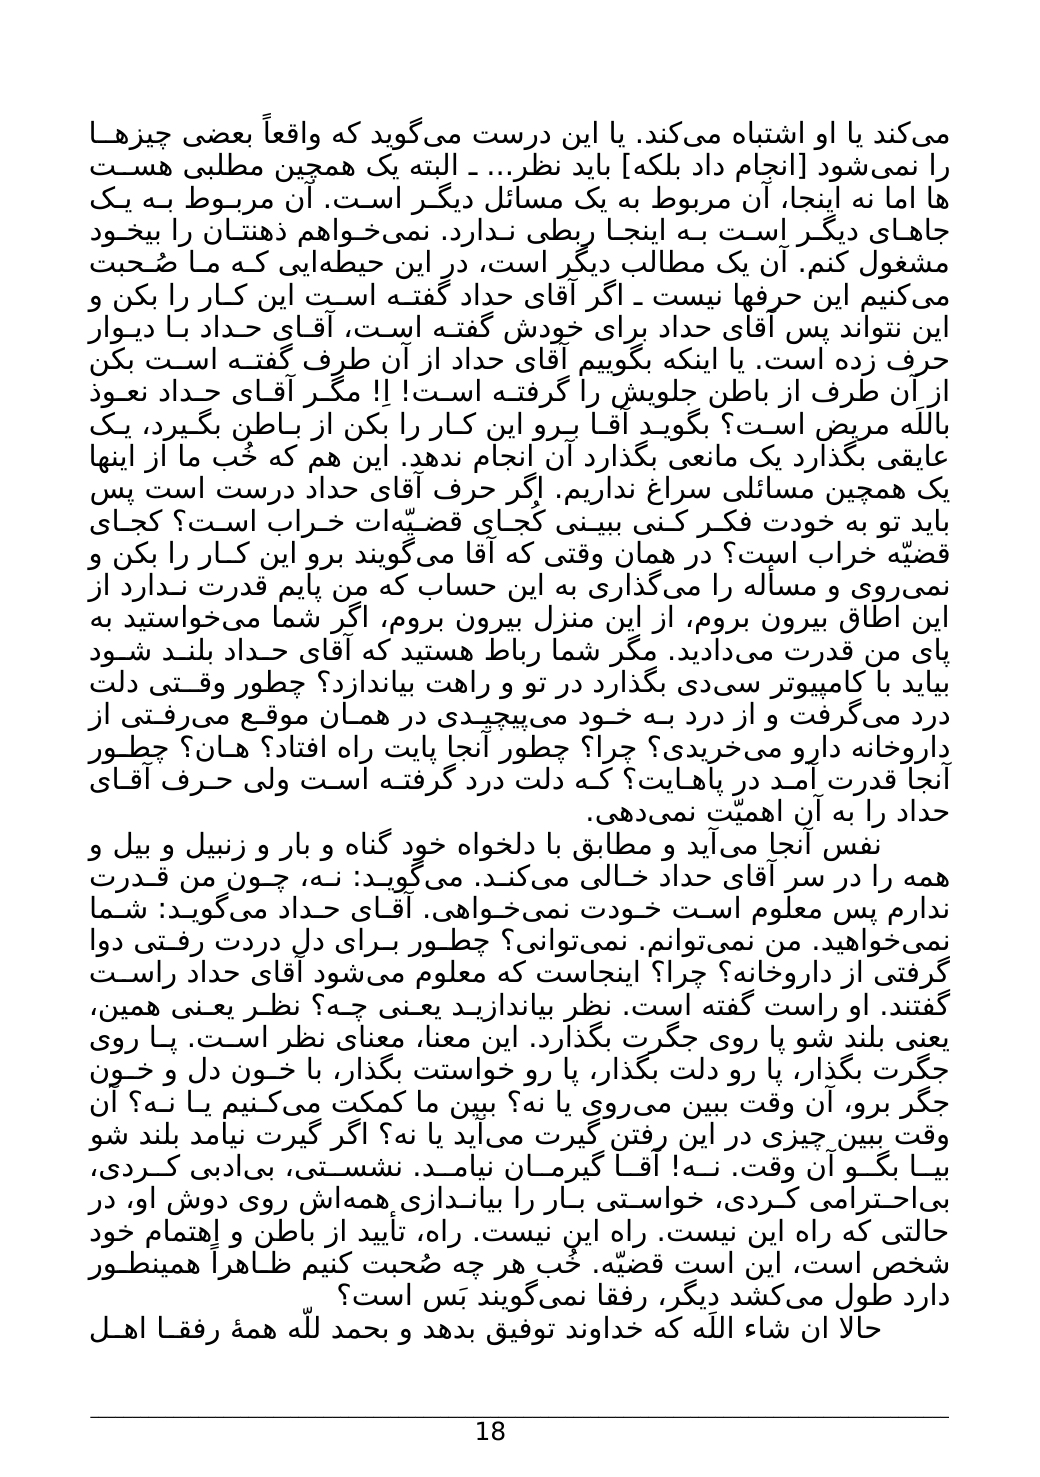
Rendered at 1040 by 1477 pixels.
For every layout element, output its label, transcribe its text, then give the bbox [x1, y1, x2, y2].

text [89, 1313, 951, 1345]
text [89, 118, 951, 828]
text نفس آنجا می‌آید و مطابق با دلخواه خود گناه و بار و زنبیل و بیل و همه را در سر آقای حداد خالی می‌کند. می‌گوید: نه، چون من قدرت ندارم پس معلوم است خودت نمی‌خواهی. آقای حداد می‌گوید: شما نمی‌خواهید. من نمی‌توانم. نمی‌توانی؟ چطور برای دل دردت رفتی دوا گرفتی از داروخانه؟ چرا؟ اینجاست که معلوم می‌شود آقای حداد راست گفتند. او راست گفته است. نظر بیاندازید یعنی چه؟ نظر یعنی همین، یعنی بلند شو پا روی جگرت بگذارد. این معنا، معنای نظر است. پا روی جگرت بگذار، پا رو دلت بگذار، پا رو خواستت بگذار، با خون دل و خون جگر برو، آن وقت ببین می‌روی یا نه؟ ببین ما کمکت می‌کنیم یا نه؟ آن وقت ببین چیزی در این رفتن گیرت می‌آید یا نه؟ اگر گیرت نیامد بلند شو بیا بگو آن وقت. نه! آقا گیرمان نیامد. نشستی، بی‌ادبی کردی، بی‌احترامی کردی، خواستی بار را بیاندازی همه‌اش روی دوش او، در حالتی که راه این نیست. راه این نیست. راه، تأیید از باطن و اهتمام خود شخص است، این است قضیّه. خُب هر چه صُحبت کنیم ظاهراً همینطور دارد طول می‌کشد دیگر، رفقا نمی‌گویند بَس است؟ [89, 828, 951, 1313]
